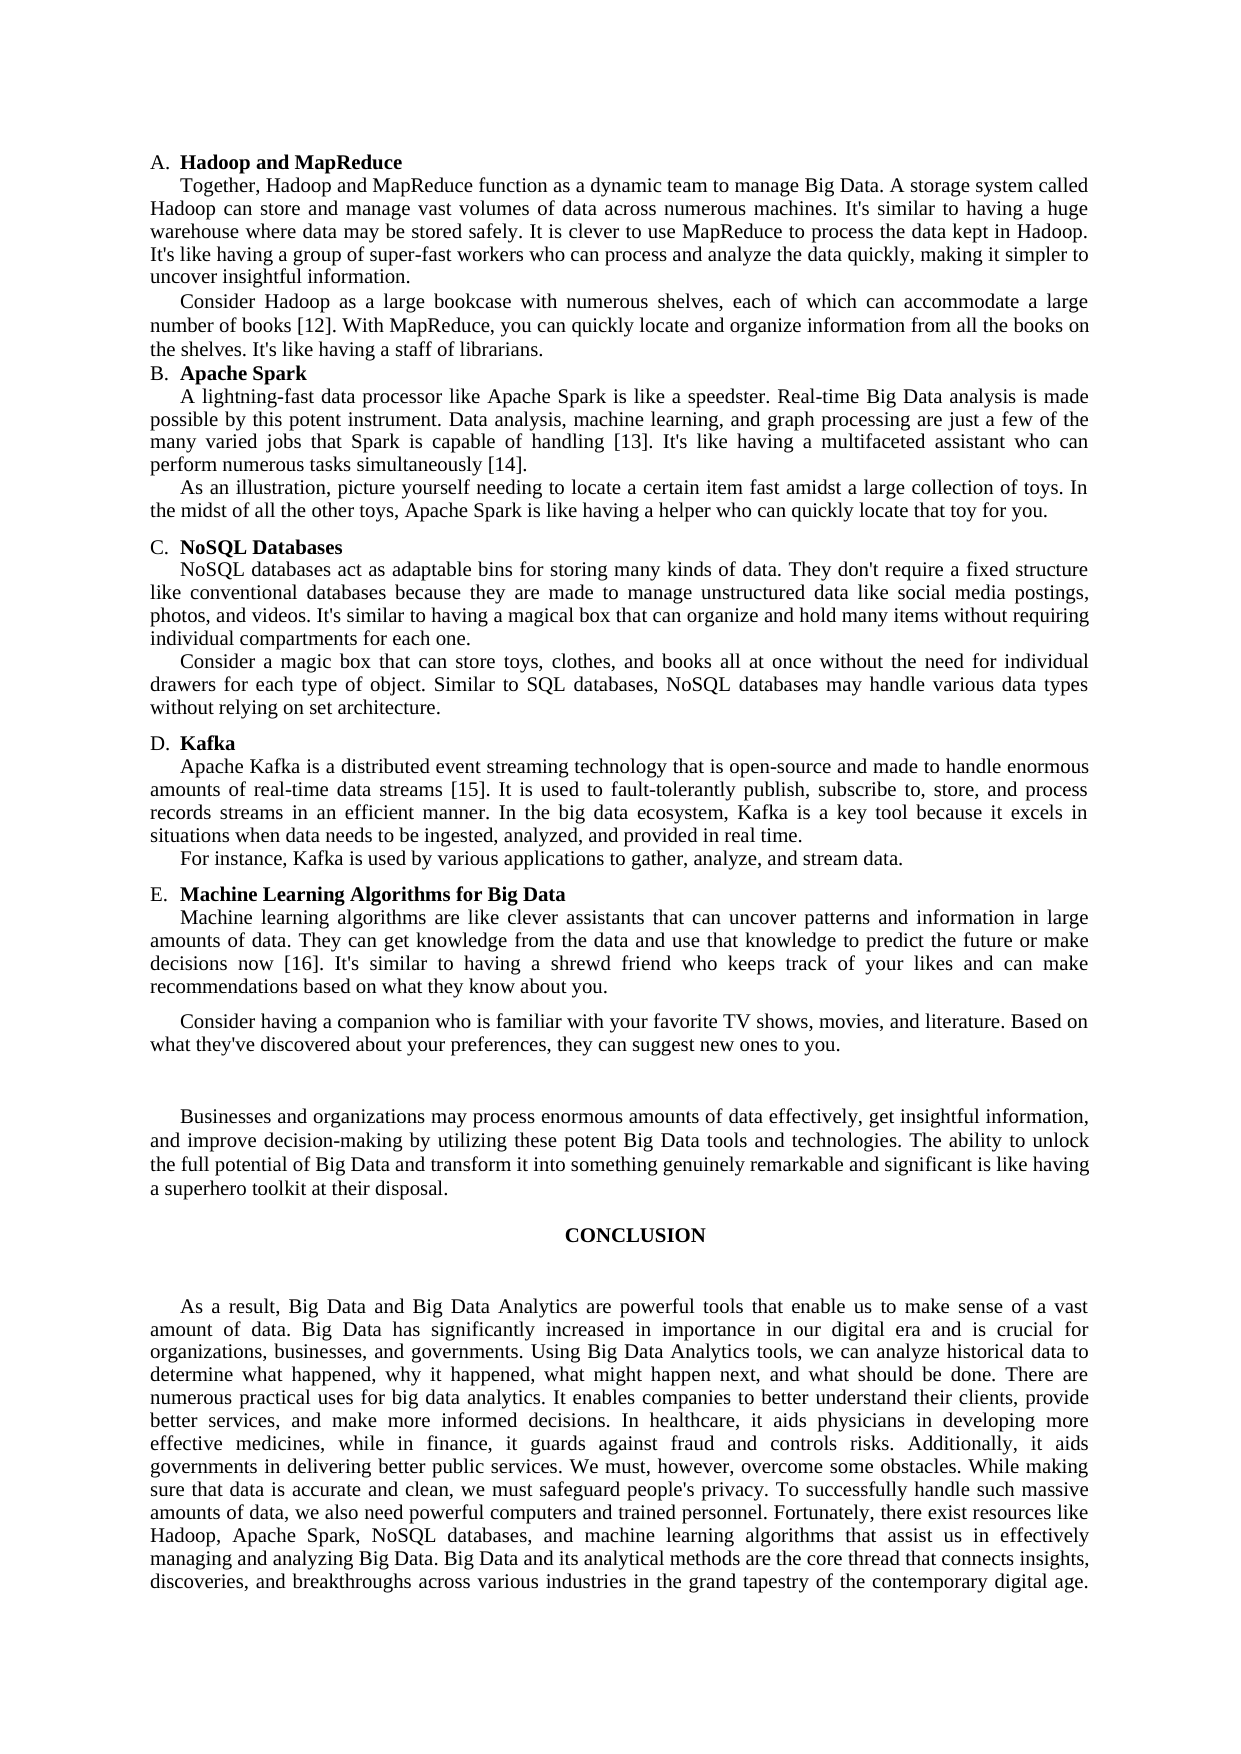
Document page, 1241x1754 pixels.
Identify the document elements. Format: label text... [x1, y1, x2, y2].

text CONCLUSION [150, 1224, 1090, 1247]
text Machine learning algorithms are like clever assistants that can uncover patterns and information in large amounts of data. They can get knowledge from the data and use that knowledge to predict the future or make decisions now [16]. It's similar to having a shrewd friend who keeps track of your likes and can make recommendations based on what they know about you. [150, 906, 1090, 998]
subtitle NoSQL Databases [150, 534, 1090, 559]
text As an illustration, picture yourself needing to locate a certain item fast amidst a large collection of toys. In the midst of all the other toys, Apache Spark is like having a helper who can quickly locate that toy for you. [150, 476, 1090, 522]
text Consider Hadoop as a large bookcase with numerous shelves, each of which can accommodate a large number of books [12]. With MapReduce, you can quickly locate and organize information from all the books on the shelves. It's like having a staff of librarians. [150, 288, 1090, 361]
text For instance, Kafka is used by various applications to gather, analyze, and stream data. [150, 847, 1090, 870]
text Businesses and organizations may process enormous amounts of data effectively, get insightful information, and improve decision-making by utilizing these potent Big Data tools and technologies. The ability to unlock the full potential of Big Data and transform it into something genuinely remarkable and significant is like having a superhero toolkit at their disposal. [150, 1104, 1090, 1200]
text NoSQL databases act as adaptable bins for storing many kinds of data. They don't require a fixed structure like conventional databases because they are made to manage unstructured data like social media postings, photos, and videos. It's similar to having a magical box that can organize and hold many items without requiring individual compartments for each one. [150, 559, 1090, 650]
text Apache Kafka is a distributed event streaming technology that is open-source and made to handle enormous amounts of real-time data streams [15]. It is used to fault-tolerantly publish, subscribe to, store, and process records streams in an efficient manner. In the big data ecosystem, Kafka is a key tool because it excels in situations when data needs to be ingested, analyzed, and provided in real time. [150, 755, 1090, 847]
subtitle Apache Spark [150, 361, 1090, 385]
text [150, 1295, 1090, 1593]
subtitle Machine Learning Algorithms for Big Data [150, 882, 1090, 906]
text Consider a magic box that can store toys, clothes, and books all at once without the need for individual drawers for each type of object. Similar to SQL databases, NoSQL databases may handle various data types without relying on set architecture. [150, 650, 1090, 719]
subtitle Hadoop and MapReduce [150, 150, 1090, 174]
text Together, Hadoop and MapReduce function as a dynamic team to manage Big Data. A storage system called Hadoop can store and manage vast volumes of data across numerous machines. It's similar to having a huge warehouse where data may be stored safely. It is clever to use MapReduce to process the data kept in Hadoop. It's like having a group of super-fast workers who can process and analyze the data quickly, making it simpler to uncover insightful information. [150, 174, 1090, 288]
subtitle Kafka [150, 731, 1090, 755]
text A lightning-fast data processor like Apache Spark is like a speedster. Real-time Big Data analysis is made possible by this potent instrument. Data analysis, machine learning, and graph processing are just a few of the many varied jobs that Spark is capable of handling [13]. It's like having a multifaceted assistant who can perform numerous tasks simultaneously [14]. [150, 385, 1090, 476]
text Consider having a companion who is familiar with your favorite TV shows, movies, and literature. Based on what they've discovered about your preferences, they can suggest new ones to you. [150, 1010, 1090, 1056]
